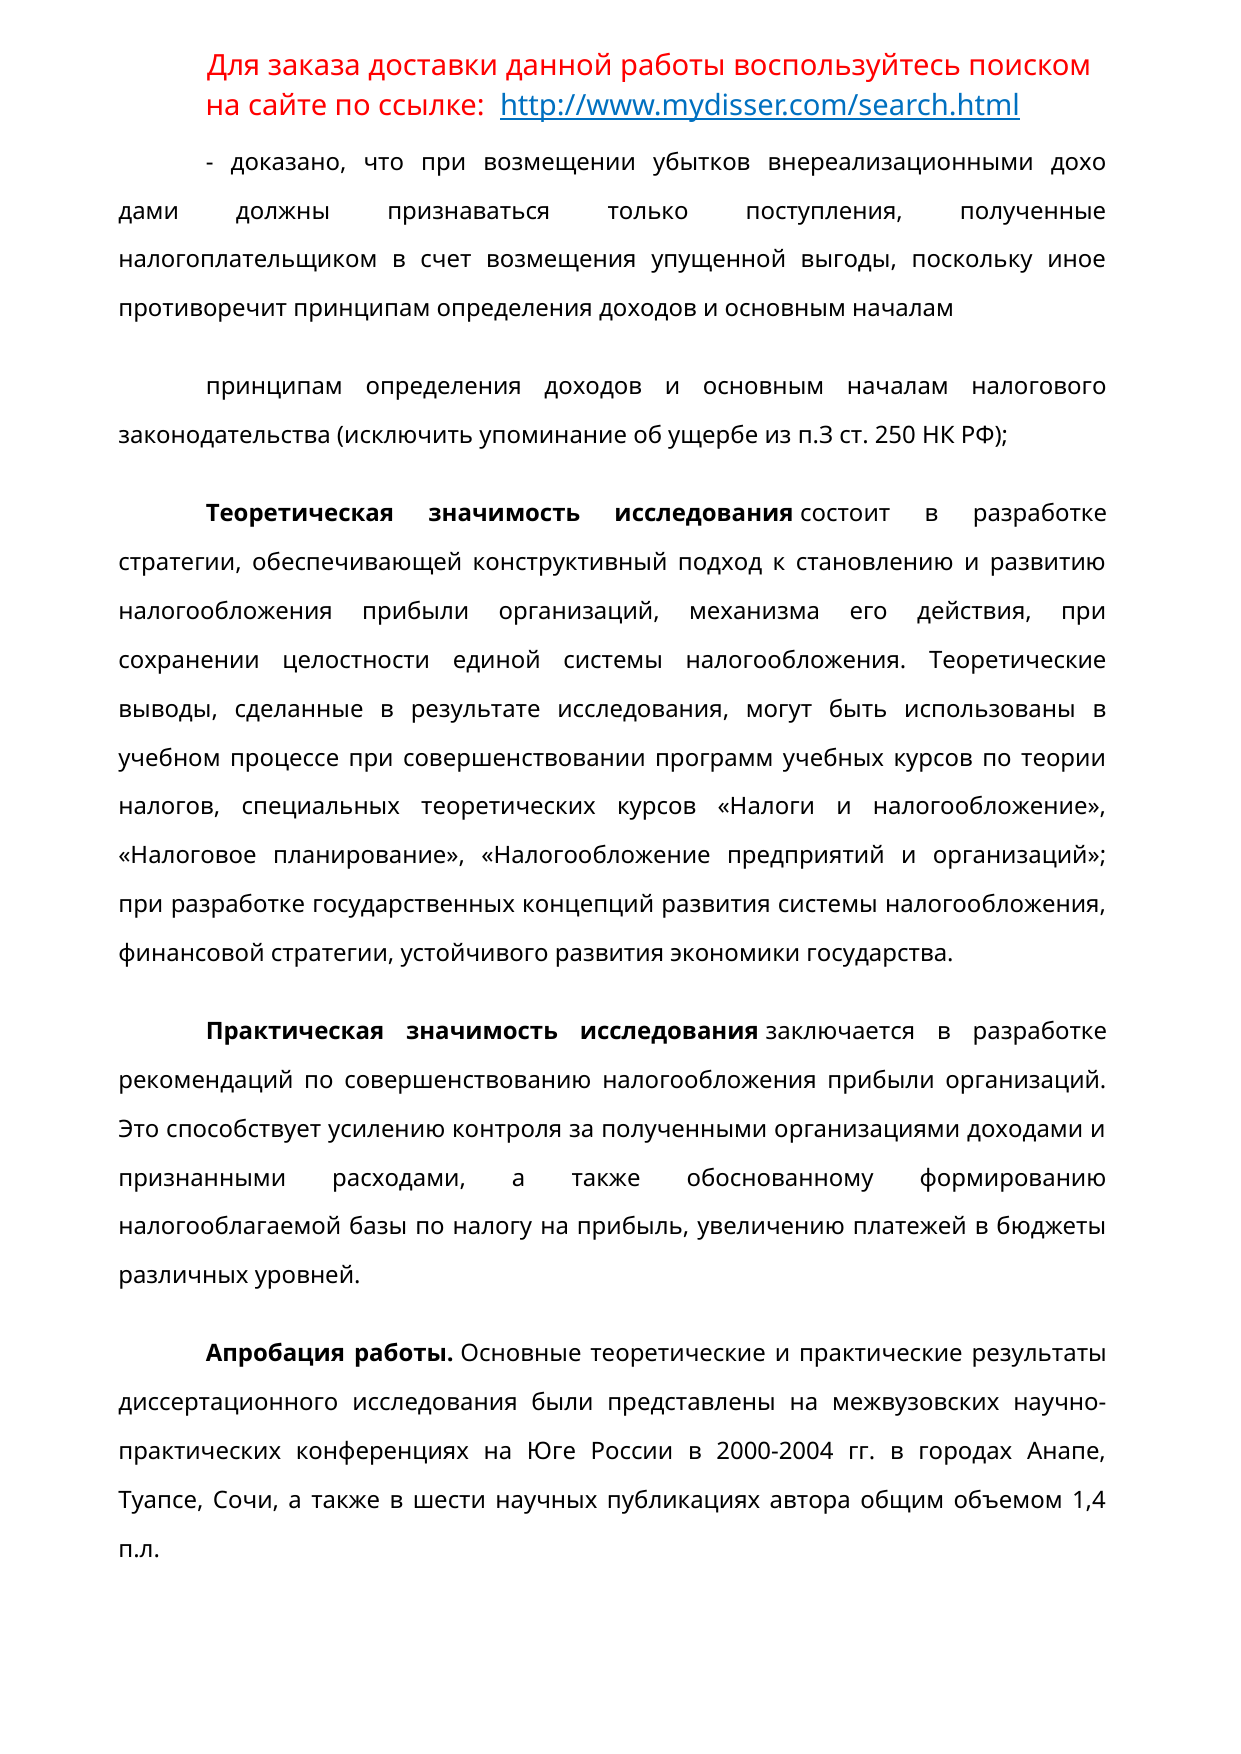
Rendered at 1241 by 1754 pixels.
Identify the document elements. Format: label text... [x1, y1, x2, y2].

text Практическая значимость исследования заключается в разработке рекомендаций по совершенствованию налогообложения прибыли организаций. Это способствует усилению контроля за полученными организациями доходами и признанными расходами, а также обоснованному формированию налогооблагаемой базы по налогу на прибыль, увеличению платежей в бюджеты различных уровней. [118, 1014, 1107, 1291]
text Теоретическая значимость исследования состоит в разработке стратегии, обеспечивающей конструктивный подход к становлению и развитию налогообложения прибыли организаций, механизма его действия, при сохранении целостности единой системы налогообложения. Теоретические выводы, сделанные в результате исследования, могут быть использованы в учебном процессе при совершенствовании программ учебных курсов по теории налогов, специальных теоретических курсов «Налоги и налогообложение», «Налоговое планирование», «Налогообложение предприятий и организаций»; при разработке государственных концепций развития системы налогообложения, финансовой стратегии, устойчивого развития экономики государства. [118, 496, 1107, 968]
text принципам определения доходов и основным началам налогового законодательства (исключить упоминание об ущербе из п.З ст. 250 НК РФ); [118, 369, 1107, 451]
text Апробация работы. Основные теоретические и практические результаты диссертационного исследования были представлены на межвузовских научно- практических конференциях на Юге России в 2000-2004 гг. в городах Анапе, Туапсе, Сочи, а также в шести научных публикациях автора общим объемом 1,4 п.л. [118, 1336, 1107, 1564]
text - доказано, что при возмещении убытков внереализационными дохо дами должны признаваться только поступления, полученные налогоплательщиком в счет возмещения упущенной выгоды, поскольку иное противоречит принципам определения доходов и основным началам [118, 144, 1107, 324]
